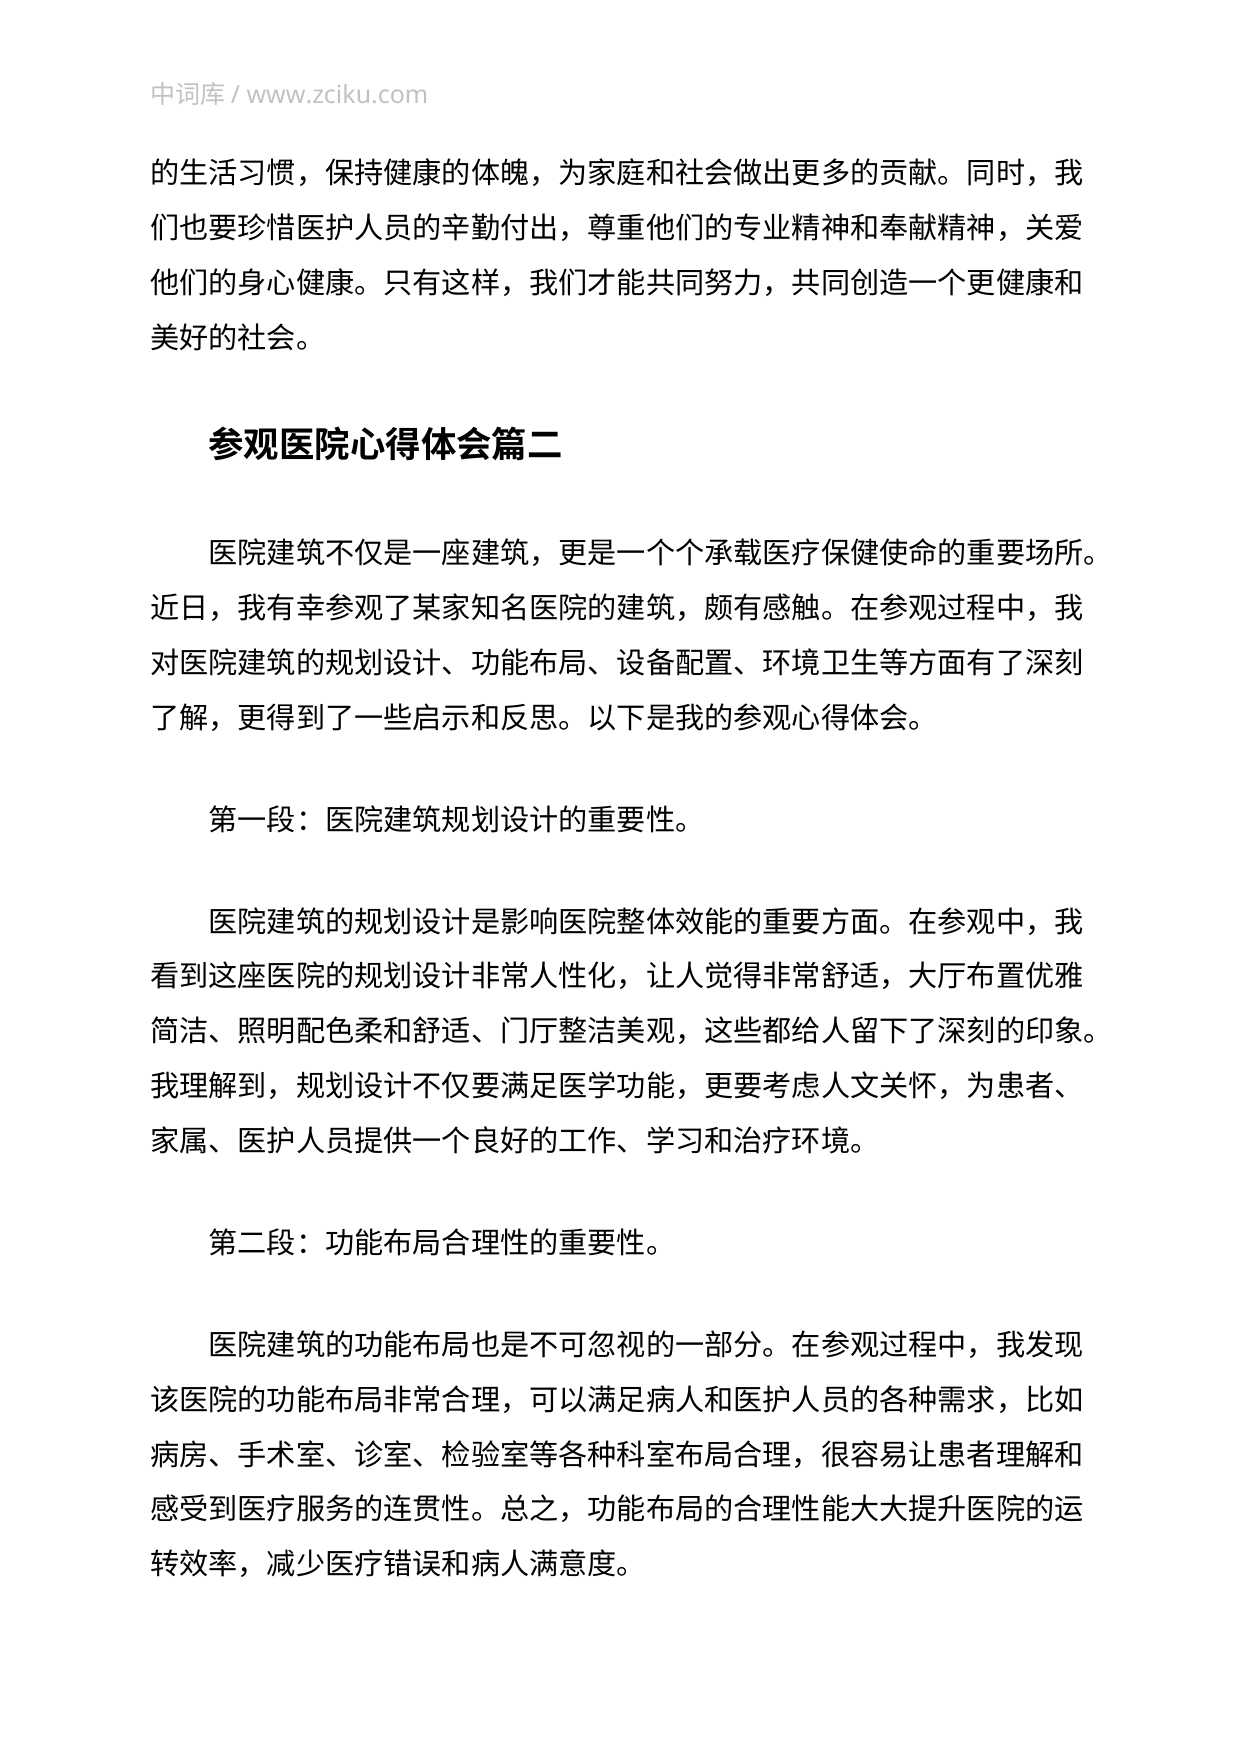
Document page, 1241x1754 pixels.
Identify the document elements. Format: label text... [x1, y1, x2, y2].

text 医院建筑不仅是一座建筑，更是一个个承载医疗保健使命的重要场所。近日，我有幸参观了某家知名医院的建筑，颇有感触。在参观过程中，我对医院建筑的规划设计、功能布局、设备配置、环境卫生等方面有了深刻了解，更得到了一些启示和反思。以下是我的参观心得体会。 [150, 530, 1090, 737]
text 第一段：医院建筑规划设计的重要性。 [150, 796, 1090, 839]
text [150, 150, 1090, 357]
text 医院建筑的功能布局也是不可忽视的一部分。在参观过程中，我发现该医院的功能布局非常合理，可以满足病人和医护人员的各种需求，比如病房、手术室、诊室、检验室等各种科室布局合理，很容易让患者理解和感受到医疗服务的连贯性。总之，功能布局的合理性能大大提升医院的运转效率，减少医疗错误和病人满意度。 [150, 1321, 1090, 1583]
text 参观医院心得体会篇二 [150, 416, 1090, 468]
text 医院建筑的规划设计是影响医院整体效能的重要方面。在参观中，我看到这座医院的规划设计非常人性化，让人觉得非常舒适，大厅布置优雅简洁、照明配色柔和舒适、门厅整洁美观，这些都给人留下了深刻的印象。我理解到，规划设计不仅要满足医学功能，更要考虑人文关怀，为患者、家属、医护人员提供一个良好的工作、学习和治疗环境。 [150, 898, 1090, 1160]
text 第二段：功能布局合理性的重要性。 [150, 1219, 1090, 1262]
